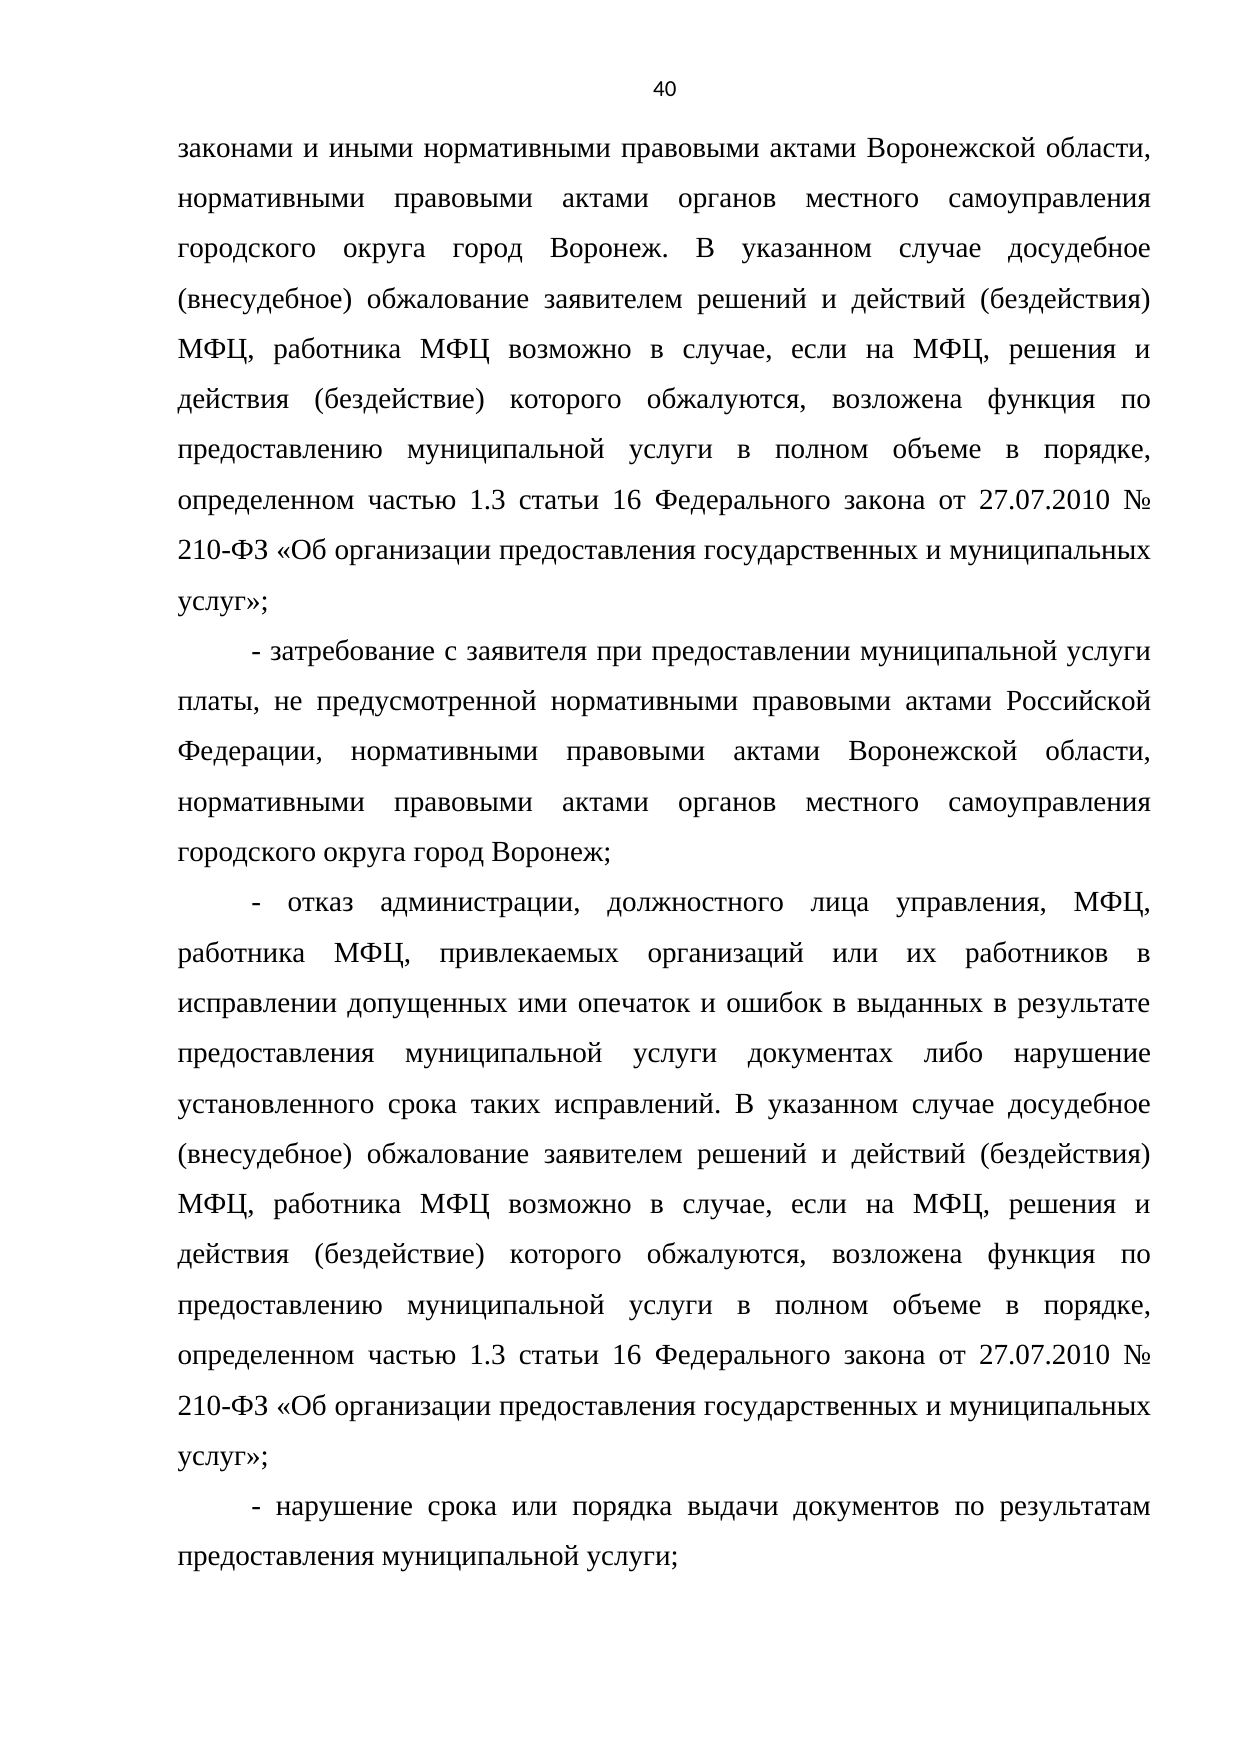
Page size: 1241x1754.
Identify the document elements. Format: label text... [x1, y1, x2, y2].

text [177, 130, 1152, 616]
text - затребование с заявителя при предоставлении муниципальной услуги платы, не предусмотренной нормативными правовыми актами Российской Федерации, нормативными правовыми актами Воронежской области, нормативными правовыми актами органов местного самоуправления городского округа город Воронеж; [177, 633, 1152, 868]
text - нарушение срока или порядка выдачи документов по результатам предоставления муниципальной услуги; [177, 1488, 1152, 1572]
text - отказ администрации, должностного лица управления, МФЦ, работника МФЦ, привлекаемых организаций или их работников в исправлении допущенных ими опечаток и ошибок в выданных в результате предоставления муниципальной услуги документах либо нарушение установленного срока таких исправлений. В указанном случае досудебное (внесудебное) обжалование заявителем решений и действий (бездействия) МФЦ, работника МФЦ возможно в случае, если на МФЦ, решения и действия (бездействие) которого обжалуются, возложена функция по предоставлению муниципальной услуги в полном объеме в порядке, определенном частью 1.3 статьи 16 Федерального закона от 27.07.2010 № 210-ФЗ «Об организации предоставления государственных и муниципальных услуг»; [177, 884, 1152, 1471]
